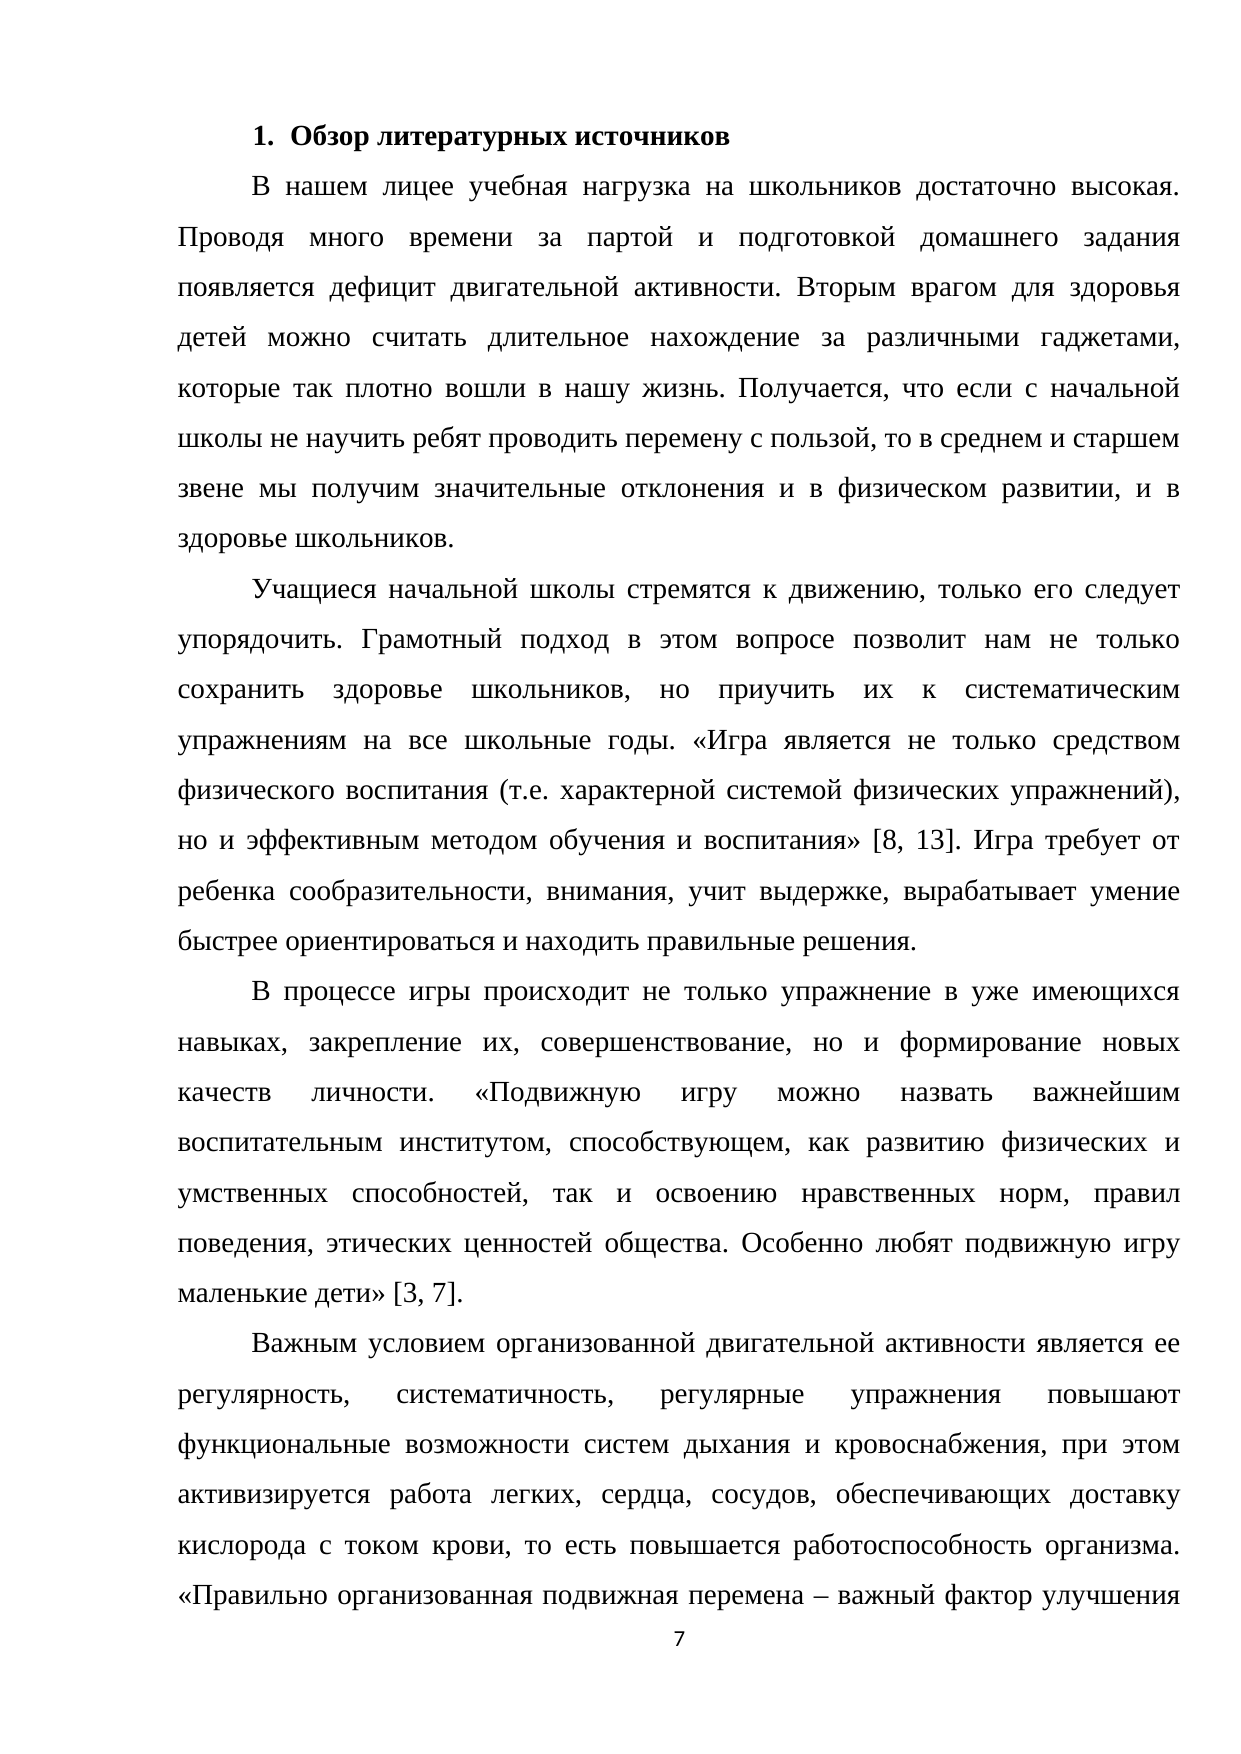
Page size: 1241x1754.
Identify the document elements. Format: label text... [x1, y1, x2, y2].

list В нашем лицее учебная нагрузка на школьников достаточно высокая. Проводя много времени за партой и подготовкой домашнего задания появляется дефицит двигательной активности. Вторым врагом для здоровья детей можно считать длительное нахождение за различными гаджетами, которые так плотно вошли в нашу жизнь. Получается, что если с начальной школы не научить ребят проводить перемену с пользой, то в среднем и старшем звене мы получим значительные отклонения и в физическом развитии, и в здоровье школьников. [177, 168, 1181, 554]
list Обзор литературных источников [252, 118, 1181, 152]
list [177, 1326, 1181, 1611]
list Учащиеся начальной школы стремятся к движению, только его следует упорядочить. Грамотный подход в этом вопросе позволит нам не только сохранить здоровье школьников, но приучить их к систематическим упражнениям на все школьные годы. «Игра является не только средством физического воспитания (т.е. характерной системой физических упражнений), но и эффективным методом обучения и воспитания» [8, 13]. Игра требует от ребенка сообразительности, внимания, учит выдержке, вырабатывает умение быстрее ориентироваться и находить правильные решения. [177, 571, 1181, 957]
list В процессе игры происходит не только упражнение в уже имеющихся навыках, закрепление их, совершенствование, но и формирование новых качеств личности. «Подвижную игру можно назвать важнейшим воспитательным институтом, способствующем, как развитию физических и умственных способностей, так и освоению нравственных норм, правил поведения, этических ценностей общества. Особенно любят подвижную игру маленькие дети» [3, 7]. [177, 973, 1181, 1309]
